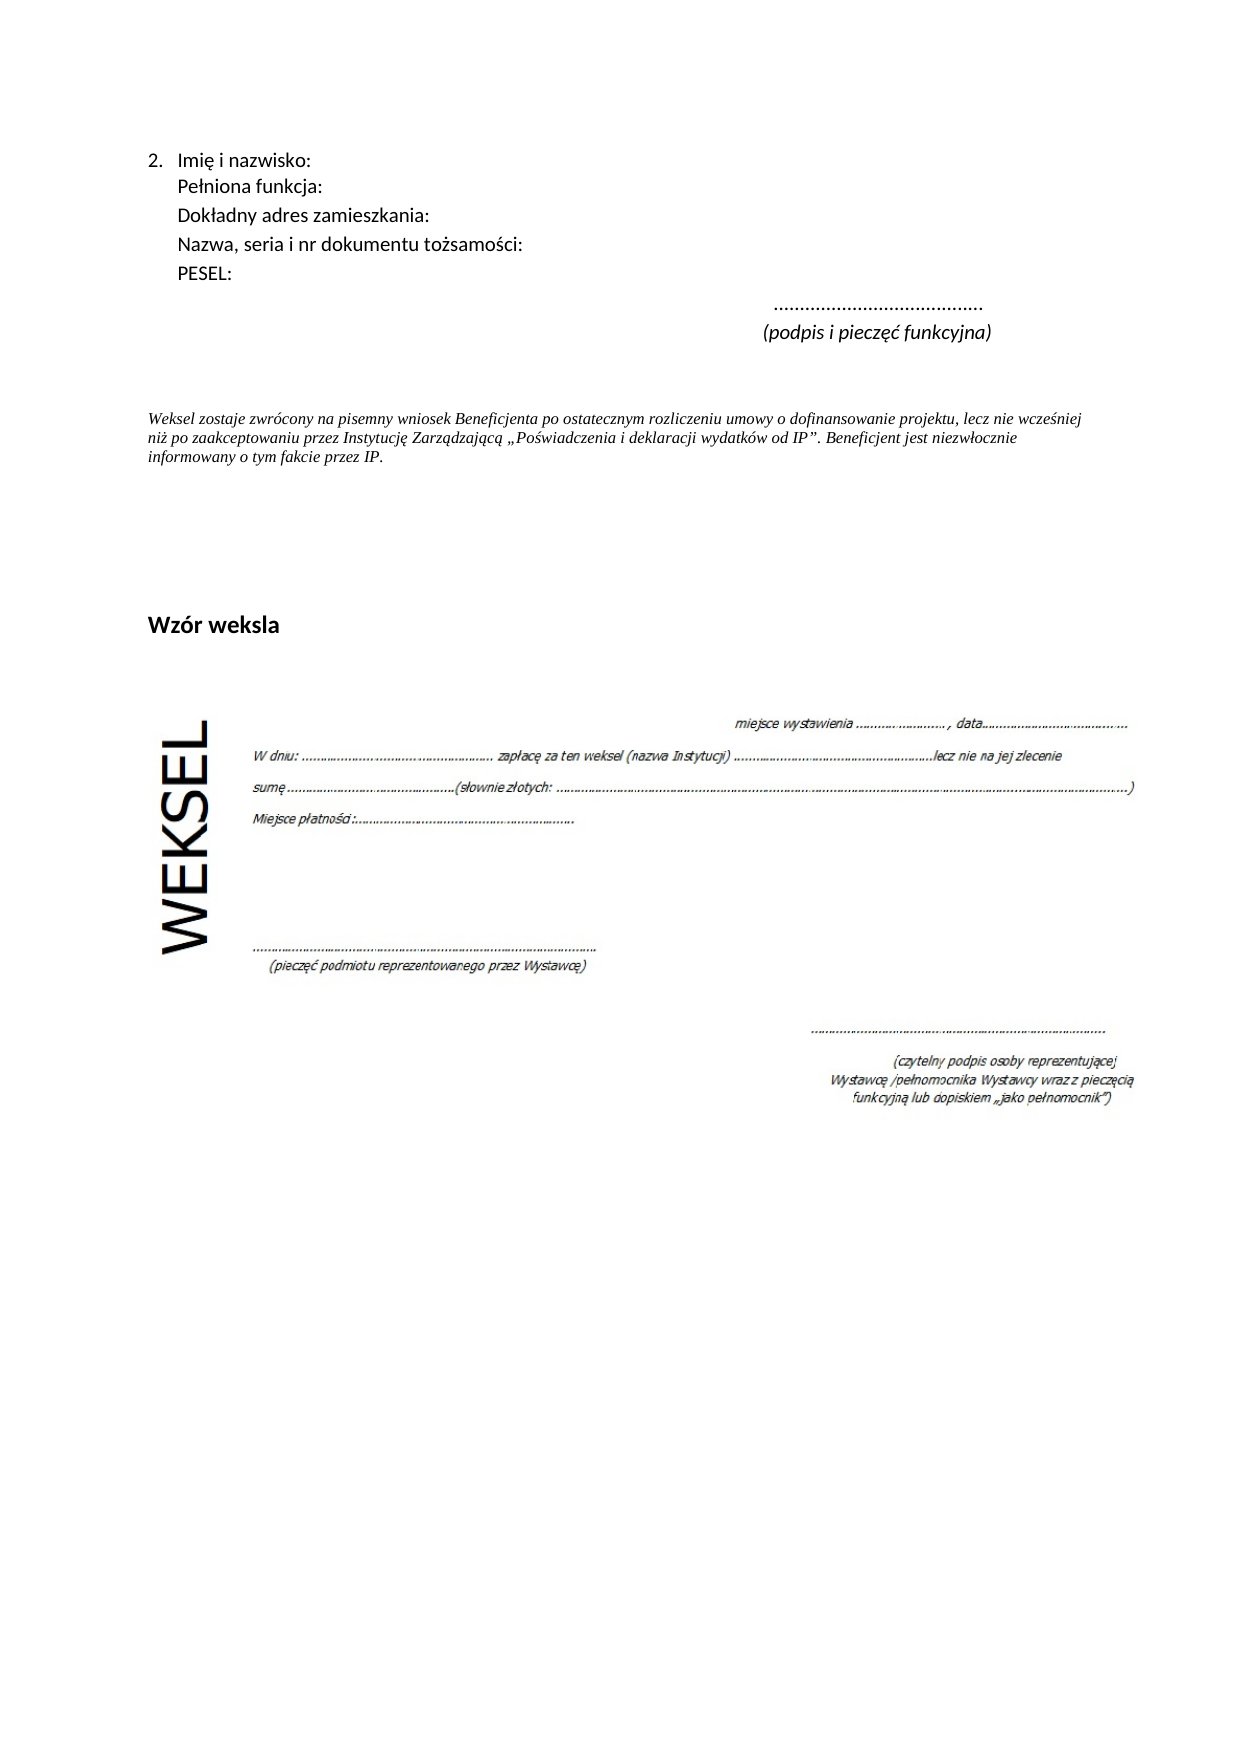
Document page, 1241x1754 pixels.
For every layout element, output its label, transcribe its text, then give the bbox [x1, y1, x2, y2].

list Imię i nazwisko: [148, 148, 1093, 173]
text Wzór weksla [148, 609, 1093, 639]
title Weksel zostaje zwrócony na pisemny wniosek Beneficjenta po ostatecznym rozliczeniu umowy o dofinansowanie projektu, lecz nie wcześniej niż po zaakceptowaniu przez Instytucję Zarządzającą „Poświadczenia i deklaracji wydatków od IP”. Beneficjent jest niezwłocznie informowany o tym fakcie przez IP. [148, 408, 1093, 466]
text PESEL: [177, 261, 1093, 286]
text (podpis i pieczęć funkcyjna) [664, 319, 1093, 344]
text Nazwa, seria i nr dokumentu tożsamości: [177, 231, 1093, 257]
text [664, 290, 1093, 315]
text Dokładny adres zamieszkania: [177, 202, 1093, 228]
picture [135, 683, 1161, 1312]
text Pełniona funkcja: [177, 173, 1093, 198]
